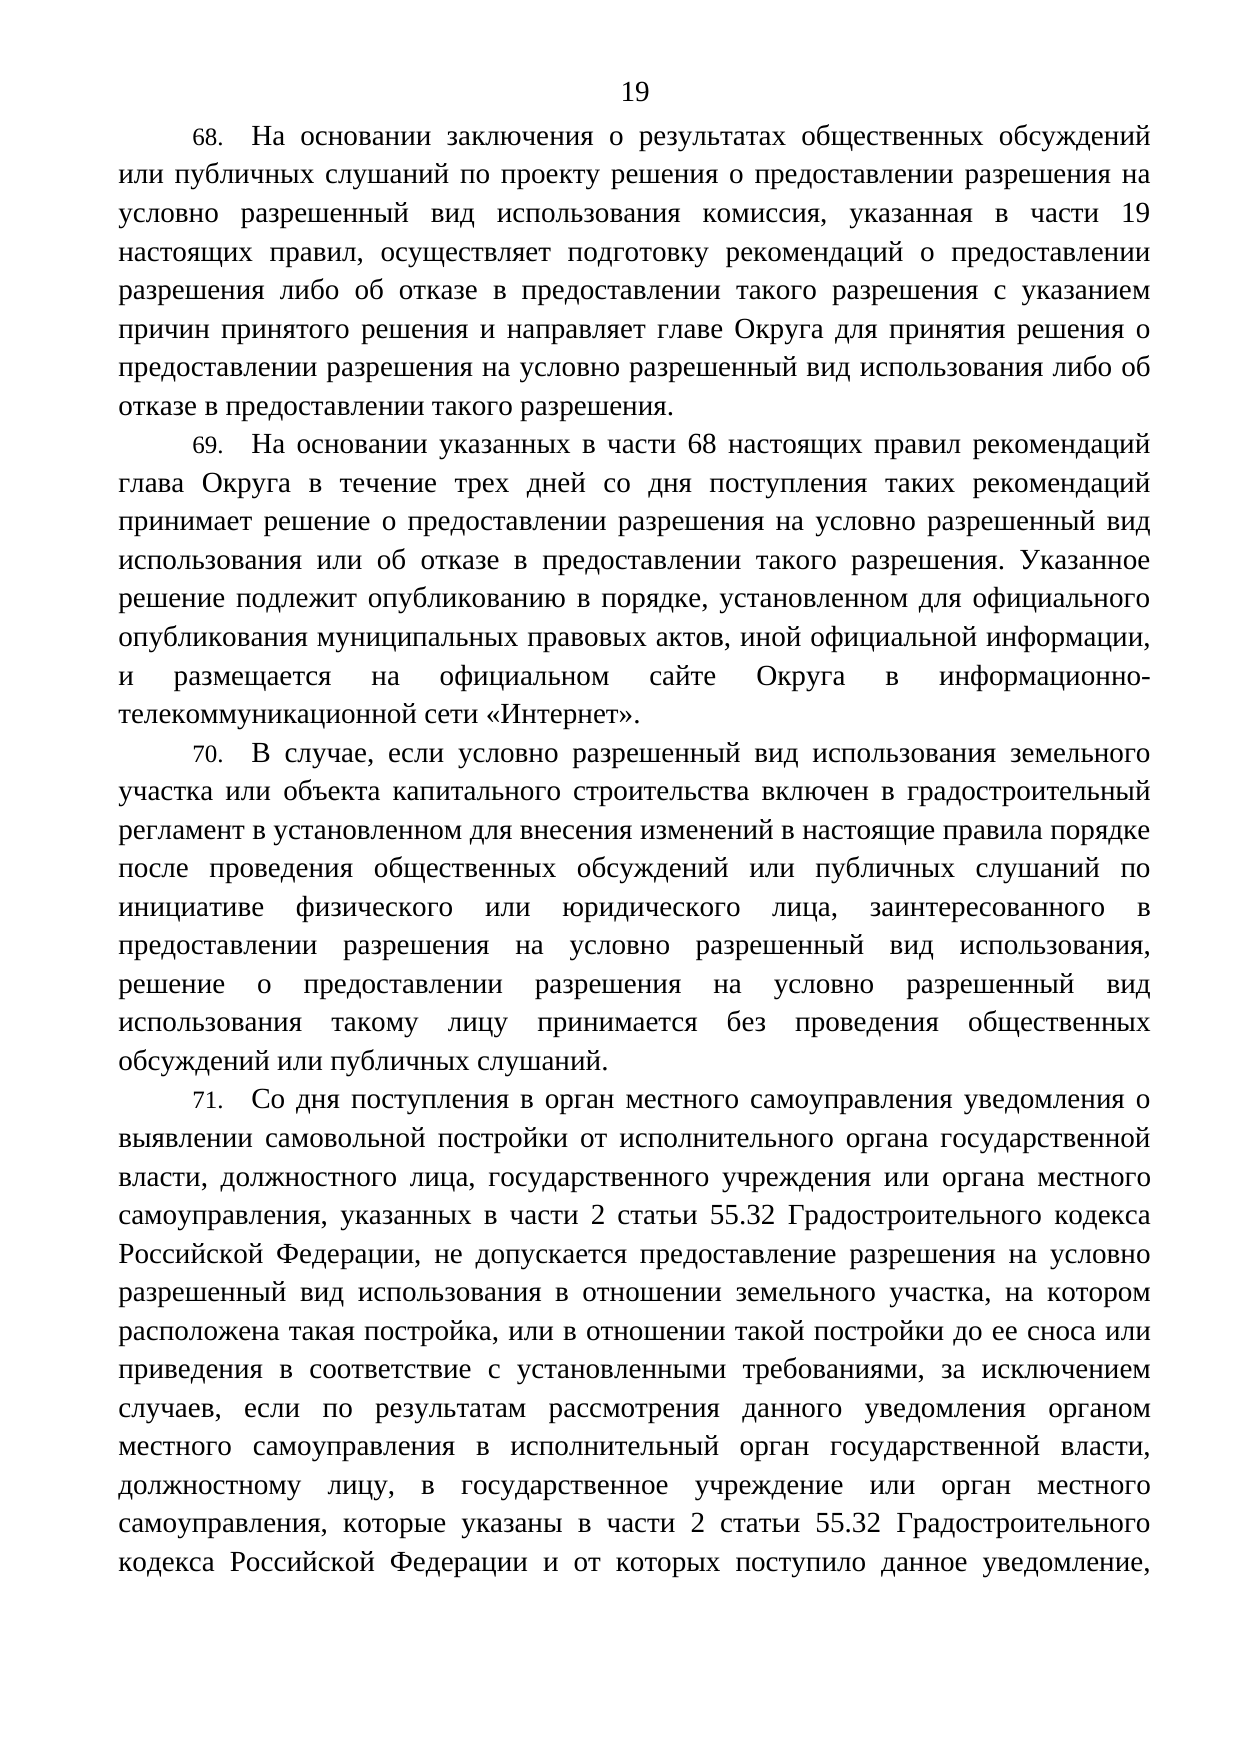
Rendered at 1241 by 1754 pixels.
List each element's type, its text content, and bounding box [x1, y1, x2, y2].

list На основании заключения о результатах общественных обсуждений или публичных слушаний по проекту решения о предоставлении разрешения на условно разрешенный вид использования комиссия, указанная в части 19 настоящих правил, осуществляет подготовку рекомендаций о предоставлении разрешения либо об отказе в предоставлении такого разрешения с указанием причин принятого решения и направляет главе Округа для принятия решения о предоставлении разрешения на условно разрешенный вид использования либо об отказе в предоставлении такого разрешения. [118, 118, 1152, 421]
list В случае, если условно разрешенный вид использования земельного участка или объекта капитального строительства включен в градостроительный регламент в установленном для внесения изменений в настоящие правила порядке после проведения общественных обсуждений или публичных слушаний по инициативе физического или юридического лица, заинтересованного в предоставлении разрешения на условно разрешенный вид использования, решение о предоставлении разрешения на условно разрешенный вид использования такому лицу принимается без проведения общественных обсуждений или публичных слушаний. [118, 735, 1152, 1077]
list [118, 1082, 1152, 1578]
list На основании указанных в части 68 настоящих правил рекомендаций глава Округа в течение трех дней со дня поступления таких рекомендаций принимает решение о предоставлении разрешения на условно разрешенный вид использования или об отказе в предоставлении такого разрешения. Указанное решение подлежит опубликованию в порядке, установленном для официального опубликования муниципальных правовых актов, иной официальной информации, и размещается на официальном сайте Округа в информационно- телекоммуникационной сети «Интернет». [118, 426, 1152, 730]
